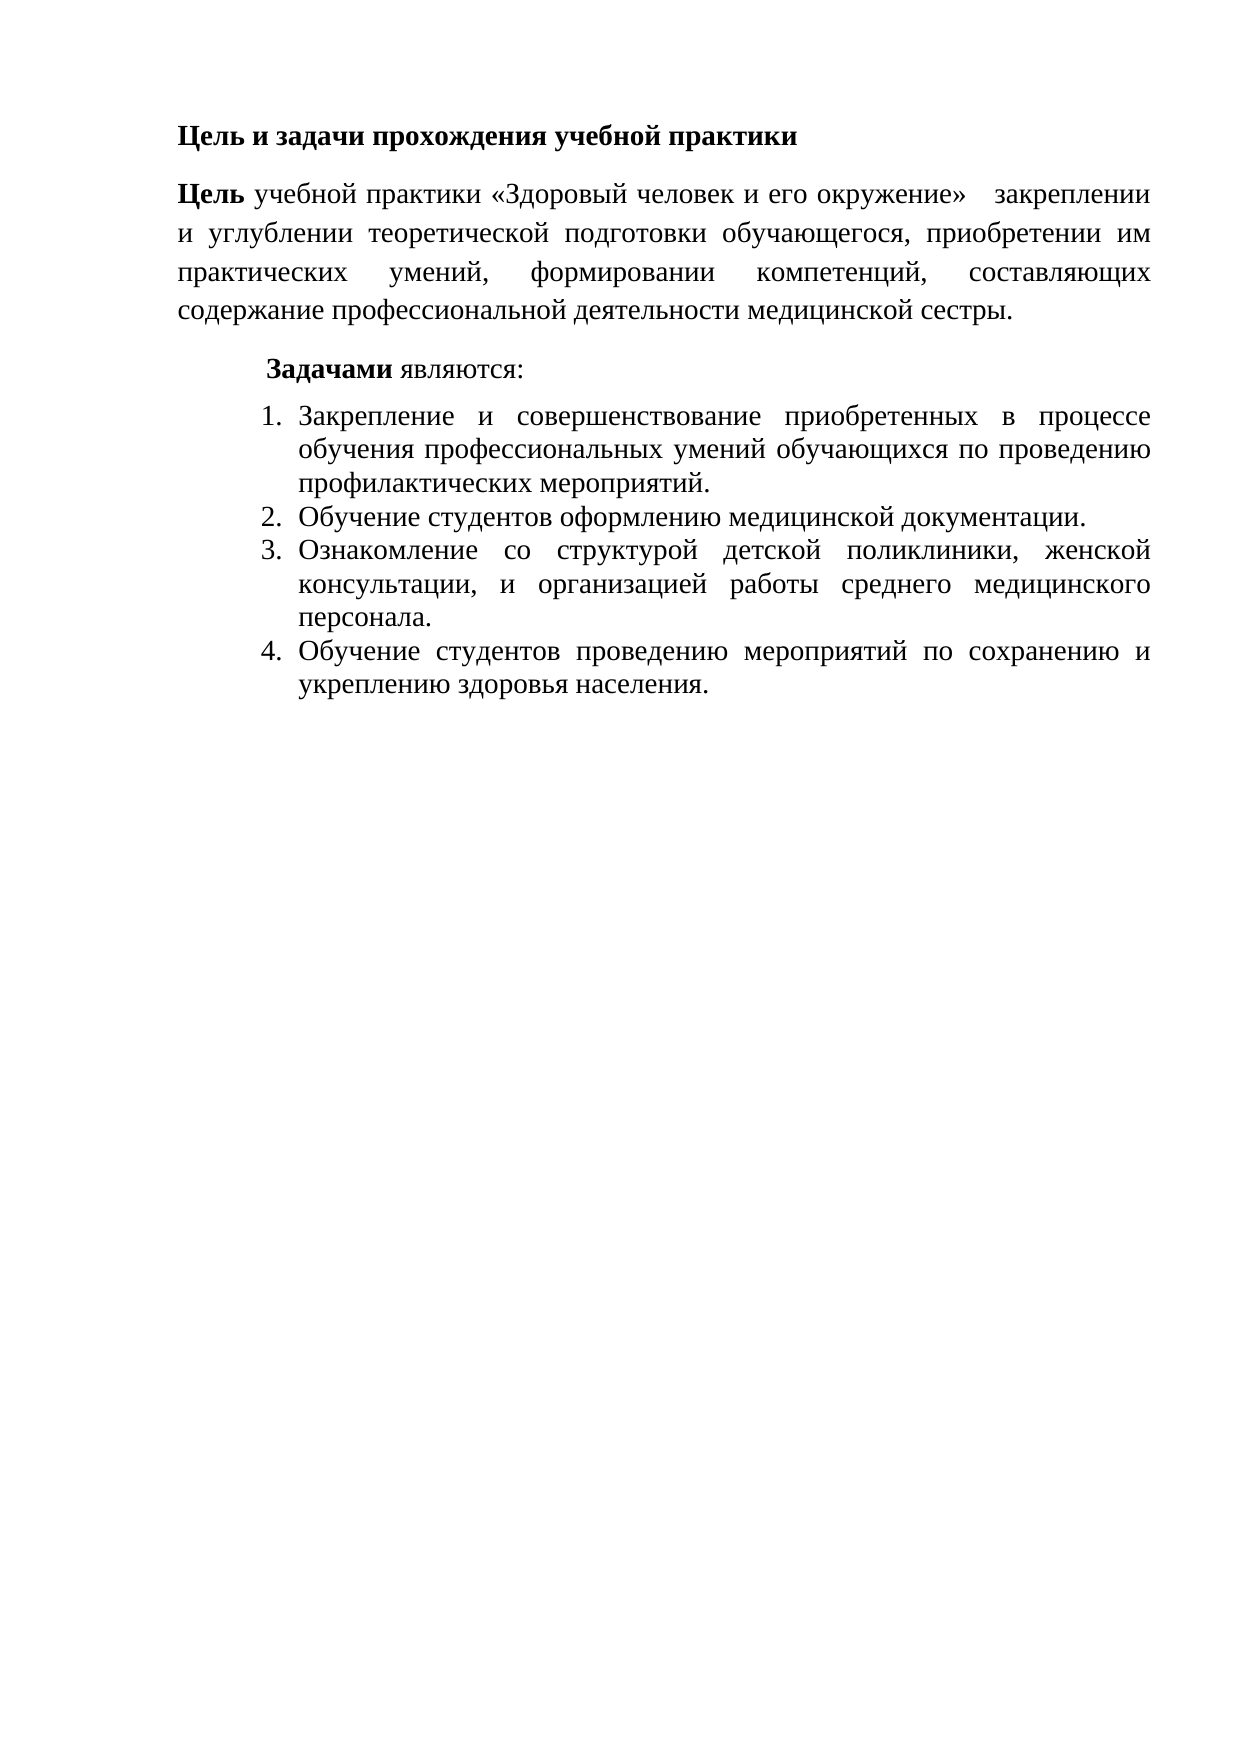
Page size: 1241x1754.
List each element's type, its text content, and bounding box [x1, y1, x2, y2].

text Задачами являются: [177, 352, 1152, 385]
text Цель и задачи прохождения учебной практики [177, 118, 1152, 152]
list Обучение студентов оформлению медицинской документации. [261, 499, 1152, 532]
list Ознакомление со структурой детской поликлиники, женской консультации, и организацией работы среднего медицинского персонала. [261, 532, 1152, 633]
list Обучение студентов проведению мероприятий по сохранению и укреплению здоровья населения. [261, 633, 1152, 700]
list Закрепление и совершенствование приобретенных в процессе обучения профессиональных умений обучающихся по проведению профилактических мероприятий. [261, 398, 1152, 499]
text Цель учебной практики «Здоровый человек и его окружение» закреплении и углублении теоретической подготовки обучающегося, приобретении им практических умений, формировании компетенций, составляющих содержание профессиональной деятельности медицинской сестры. [177, 177, 1152, 326]
